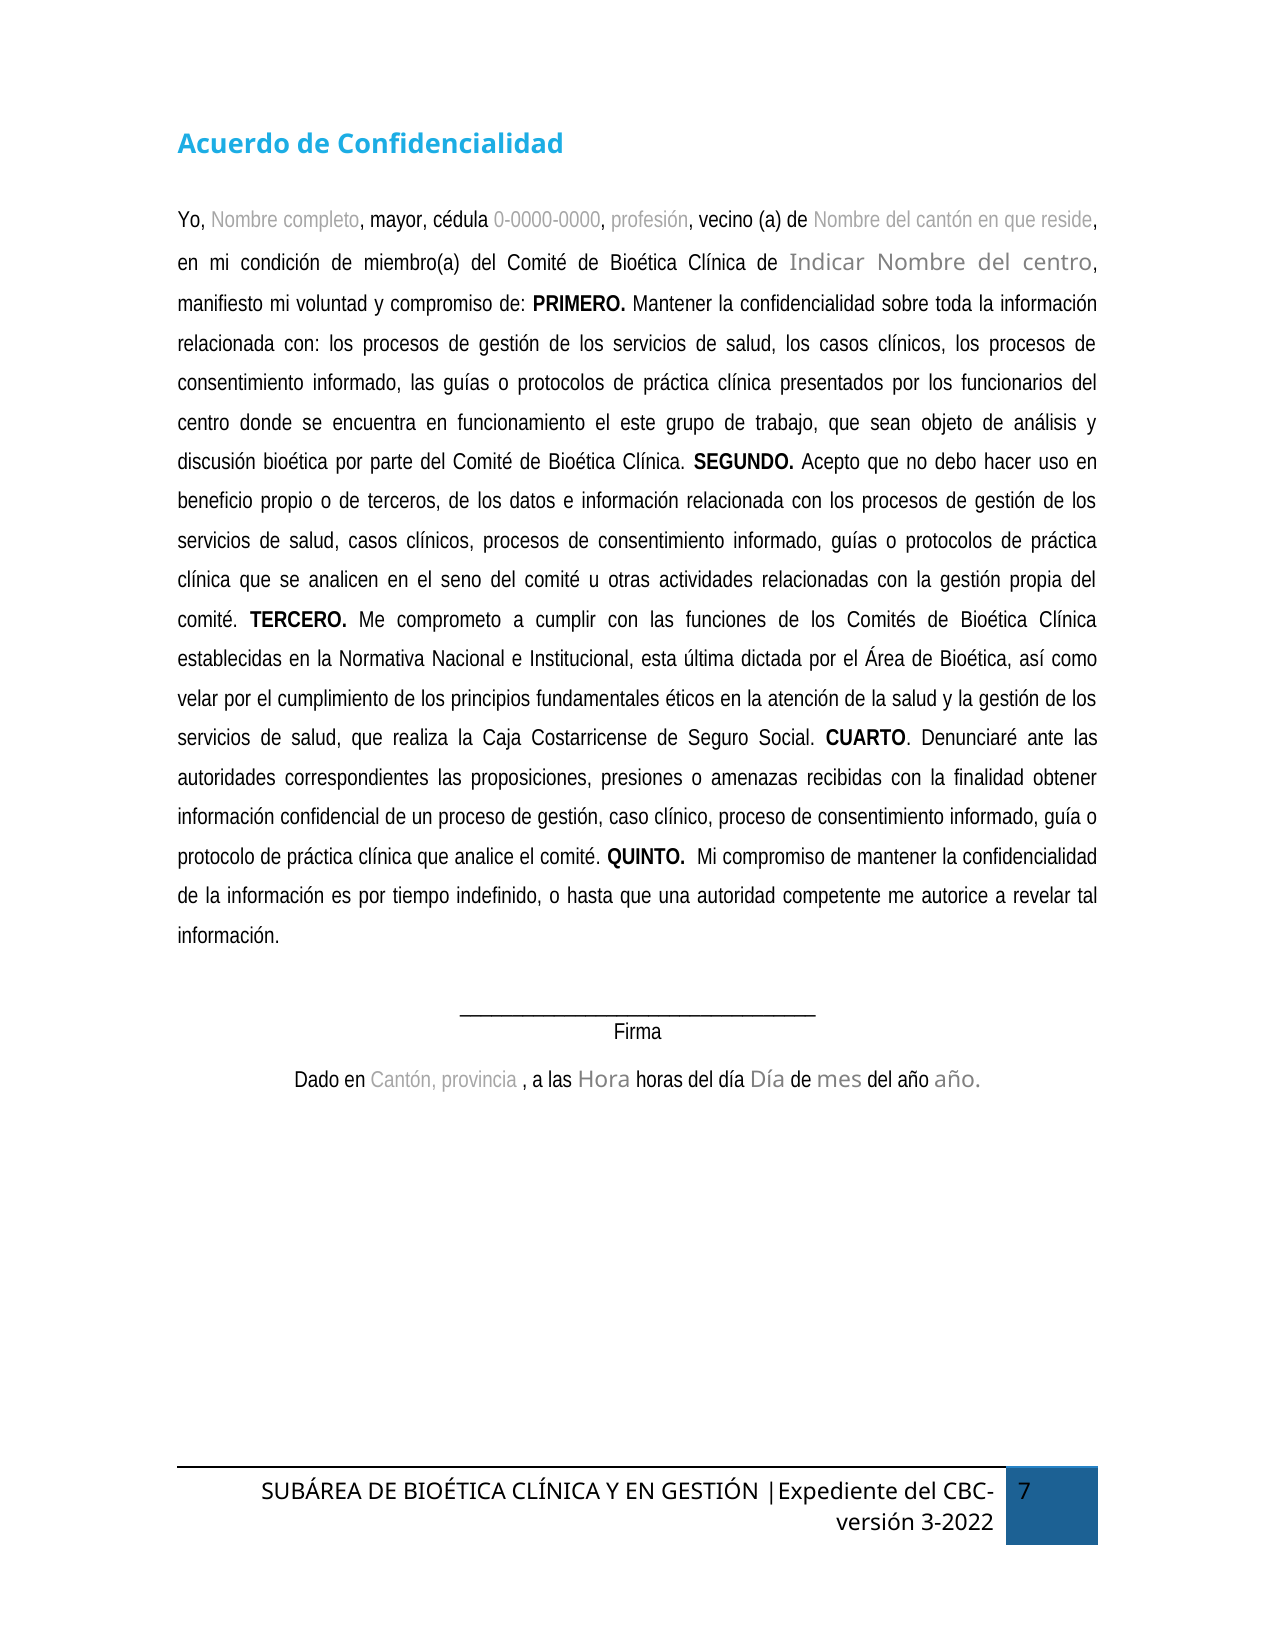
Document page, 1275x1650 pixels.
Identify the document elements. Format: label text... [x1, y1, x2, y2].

text Firma [177, 1018, 1098, 1044]
subtitle Acuerdo de Confidencialidad [177, 124, 1098, 161]
text Dado en , a las horas del día de del año [177, 1063, 1098, 1094]
text __________________________________ [177, 991, 1098, 1018]
text Yo, , mayor, cédula , , vecino (a) de , en mi condición de miembro(a) del Comité de Bioética Clínica de , manifiesto mi voluntad y compromiso de: PRIMERO. Mantener la confidencialidad sobre toda la información relacionada con: los procesos de gestión de los servicios de salud, los casos clínicos, los procesos de consentimiento informado, las guías o protocolos de práctica clínica presentados por los funcionarios del centro donde se encuentra en funcionamiento el este grupo de trabajo, que sean objeto de análisis y discusión bioética por parte del Comité de Bioética Clínica. SEGUNDO. Acepto que no debo hacer uso en beneficio propio o de terceros, de los datos e información relacionada con los procesos de gestión de los servicios de salud, casos clínicos, procesos de consentimiento informado, guías o protocolos de práctica clínica que se analicen en el seno del comité u otras actividades relacionadas con la gestión propia del comité. TERCERO. Me comprometo a cumplir con las funciones de los Comités de Bioética Clínica establecidas en la Normativa Nacional e Institucional, esta última dictada por el Área de Bioética, así como velar por el cumplimiento de los principios fundamentales éticos en la atención de la salud y la gestión de los servicios de salud, que realiza la Caja Costarricense de Seguro Social. CUARTO. Denunciaré ante las autoridades correspondientes las proposiciones, presiones o amenazas recibidas con la finalidad obtener información confidencial de un proceso de gestión, caso clínico, proceso de consentimiento informado, guía o protocolo de práctica clínica que analice el comité. QUINTO. Mi compromiso de mantener la confidencialidad de la información es por tiempo indefinido, o hasta que una autoridad competente me autorice a revelar tal información. [177, 206, 1098, 948]
